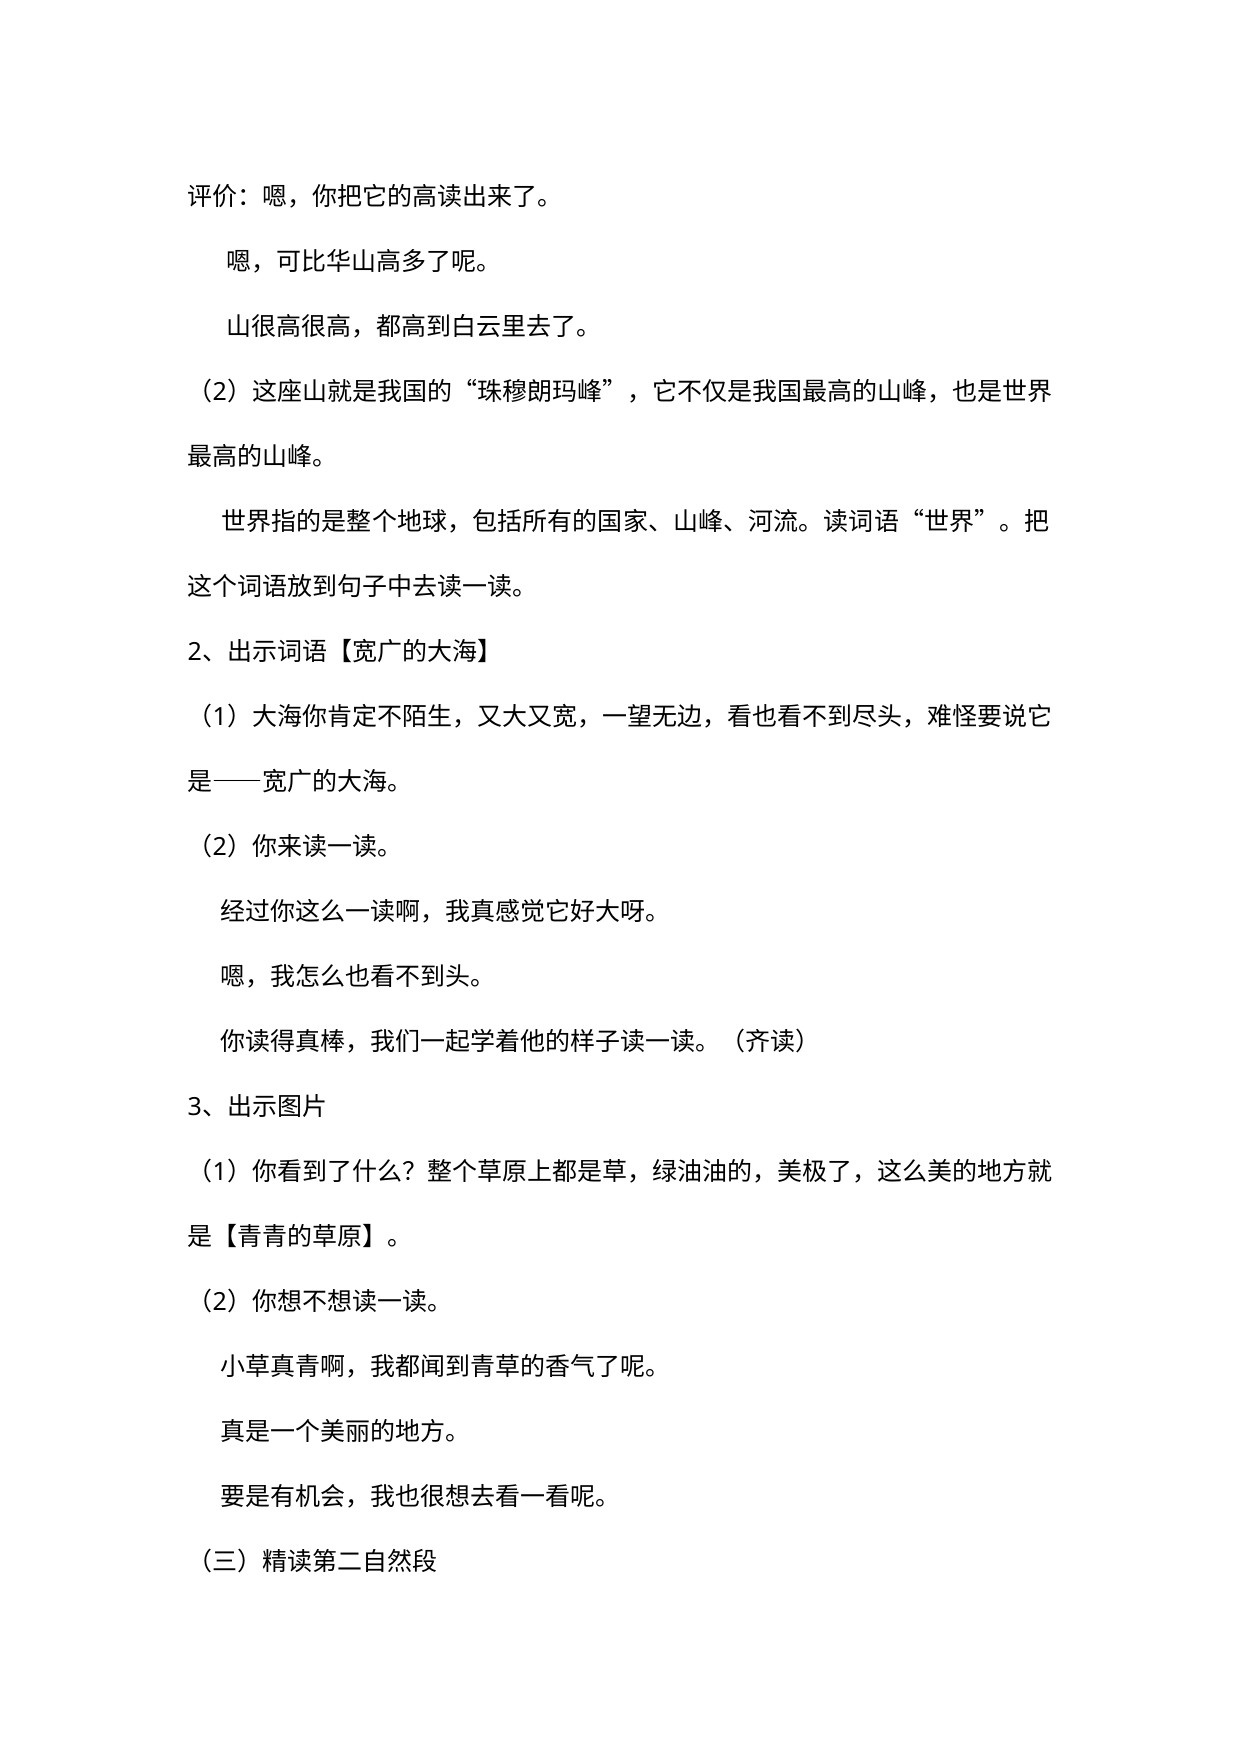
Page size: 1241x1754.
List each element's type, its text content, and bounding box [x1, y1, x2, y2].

text （1）你看到了什么？整个草原上都是草，绿油油的，美极了，这么美的地方就是【青青的草原】。 [187, 1137, 1053, 1267]
list 大海你肯定不陌生，又大又宽，一望无边，看也看不到尽头，难怪要说它是——宽广的大海。 [187, 682, 1053, 812]
list 精读第二自然段 [187, 1527, 1053, 1592]
list 出示词语【宽广的大海】 [187, 617, 1053, 682]
text 嗯，可比华山高多了呢。 [187, 227, 1053, 292]
text 山很高很高，都高到白云里去了。 [187, 292, 1053, 357]
text 经过你这么一读啊，我真感觉它好大呀。 [187, 877, 1053, 942]
list 你来读一读。 [187, 812, 1053, 877]
text 小草真青啊，我都闻到青草的香气了呢。 [187, 1332, 1053, 1397]
text 要是有机会，我也很想去看一看呢。 [187, 1462, 1053, 1527]
text 评价：嗯，你把它的高读出来了。 [187, 162, 1053, 227]
text 嗯，我怎么也看不到头。 [187, 942, 1053, 1007]
text 你读得真棒，我们一起学着他的样子读一读。（齐读） [187, 1007, 1053, 1072]
list 这座山就是我国的“珠穆朗玛峰”，它不仅是我国最高的山峰，也是世界最高的山峰。 [187, 357, 1053, 487]
text （2）你想不想读一读。 [187, 1267, 1053, 1332]
list 出示图片 [187, 1072, 1053, 1137]
text 真是一个美丽的地方。 [187, 1397, 1053, 1462]
text 世界指的是整个地球，包括所有的国家、山峰、河流。读词语“世界”。把这个词语放到句子中去读一读。 [187, 487, 1053, 617]
